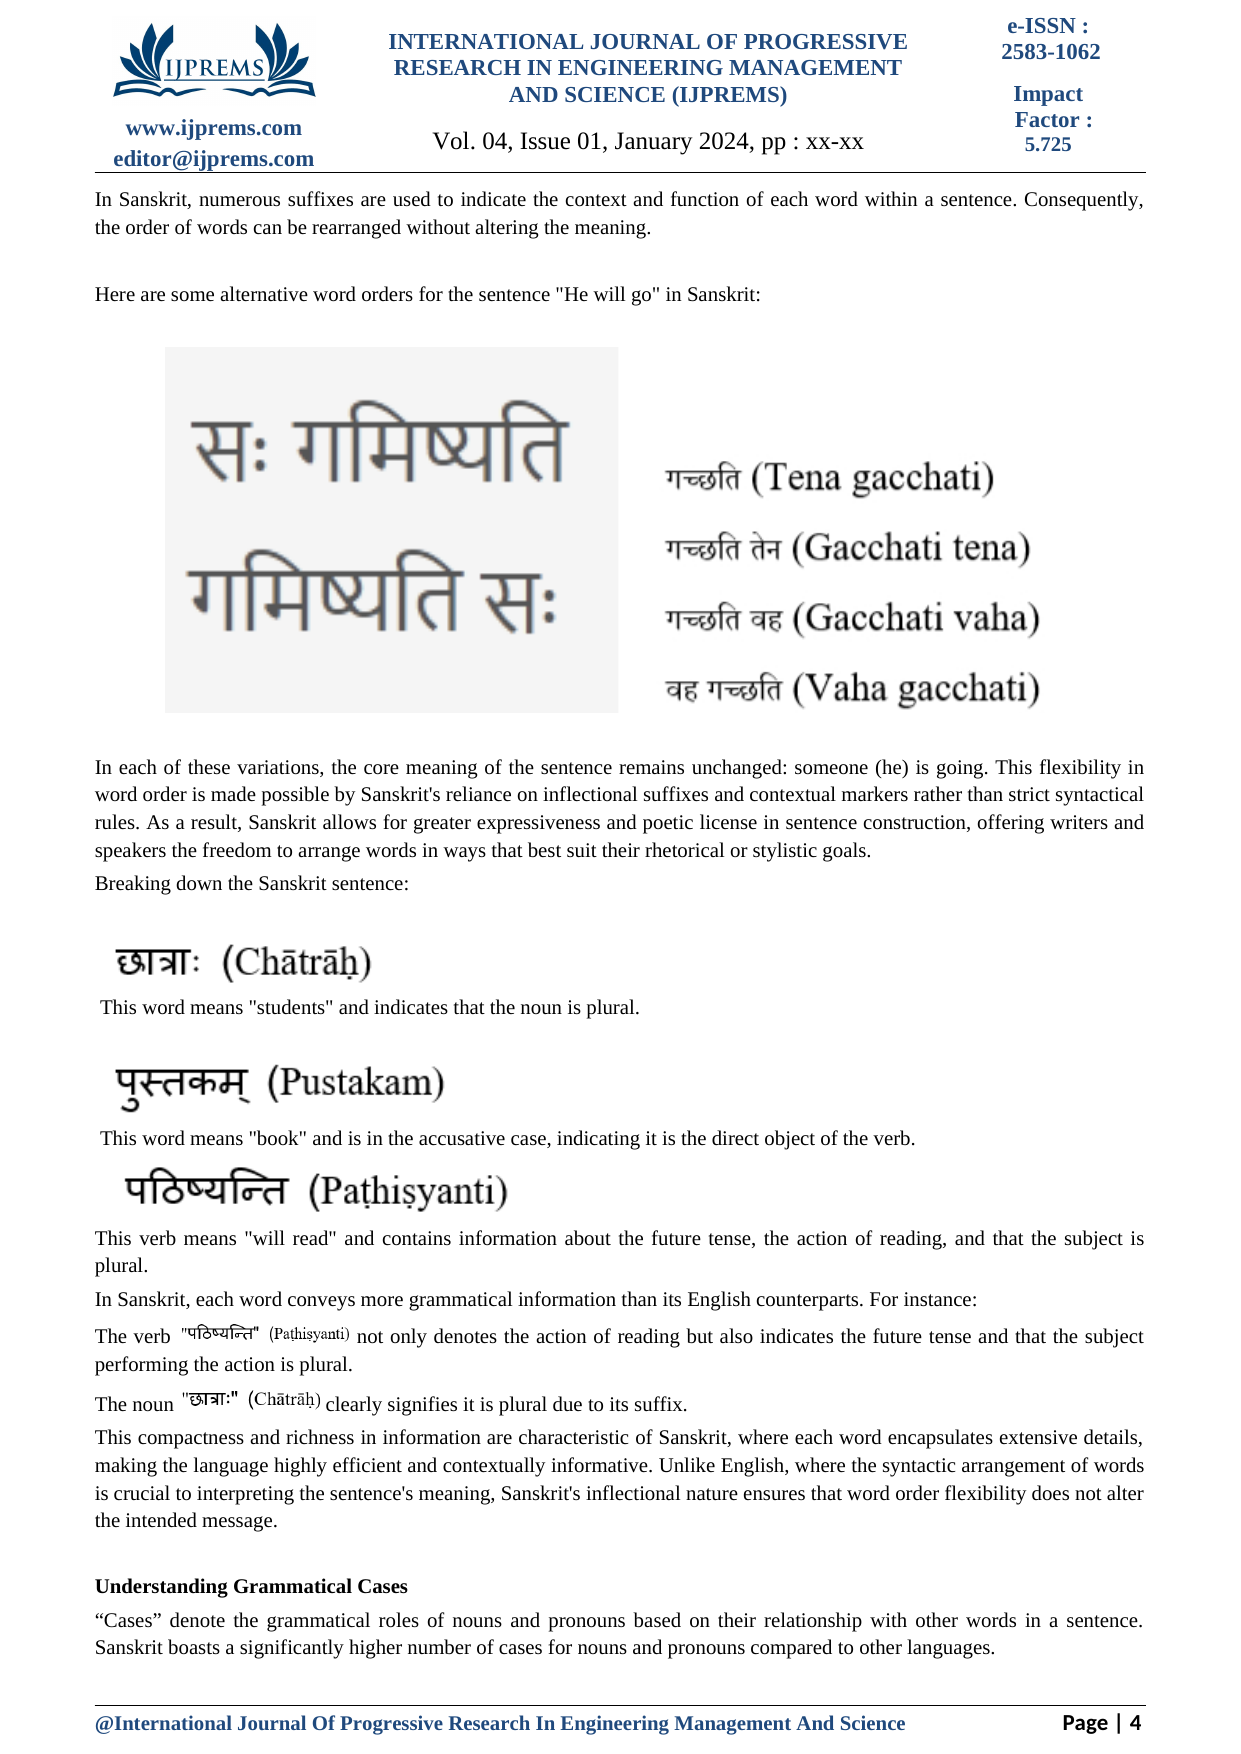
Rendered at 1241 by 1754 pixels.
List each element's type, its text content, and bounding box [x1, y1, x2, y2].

text Here are some alternative word orders for the sentence "He will go" in Sanskrit: [94, 281, 1146, 306]
picture [111, 16, 317, 106]
text “Cases” denote the grammatical roles of nouns and pronouns based on their relationship with other words in a sentence. Sanskrit boasts a significantly higher number of cases for nouns and pronouns compared to other languages. [94, 1608, 1146, 1659]
text This word means "book" and is in the accusative case, indicating it is the direct object of the verb. [94, 1125, 1146, 1149]
text In each of these variations, the core meaning of the sentence remains unchanged: someone (he) is going. This flexibility in word order is made possible by Sanskrit's reliance on inflectional suffixes and contextual markers rather than strict syntactical rules. As a result, Sanskrit allows for greater expressiveness and poetic license in sentence construction, offering writers and speakers the freedom to arrange words in ways that best suit their rhetorical or stylistic goals. [94, 755, 1146, 862]
text This compactness and richness in information are characteristic of Sanskrit, where each word encapsulates extensive details, making the language highly efficient and contextually informative. Unlike English, where the syntactic arrangement of words is crucial to interpreting the sentence's meaning, Sanskrit's inflectional nature ensures that word order flexibility does not alter the intended message. [94, 1425, 1146, 1532]
text The noun clearly signifies it is plural due to its suffix. [94, 1385, 1146, 1416]
picture [94, 1061, 465, 1116]
text Breaking down the Sanskrit sentence: [94, 871, 1146, 895]
picture [94, 937, 403, 986]
text Understanding Grammatical Cases [94, 1574, 1146, 1598]
picture [177, 1319, 350, 1344]
picture [165, 347, 619, 713]
picture [623, 451, 1075, 713]
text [94, 187, 1146, 239]
picture [94, 1158, 531, 1216]
picture [178, 1385, 321, 1412]
text In Sanskrit, each word conveys more grammatical information than its English counterparts. For instance: [94, 1287, 1146, 1311]
text The verb not only denotes the action of reading but also indicates the future tense and that the subject performing the action is plural. [94, 1320, 1146, 1376]
text This verb means "will read" and contains information about the future tense, the action of reading, and that the subject is plural. [94, 1226, 1146, 1277]
text This word means "students" and indicates that the noun is plural. [94, 995, 1146, 1019]
